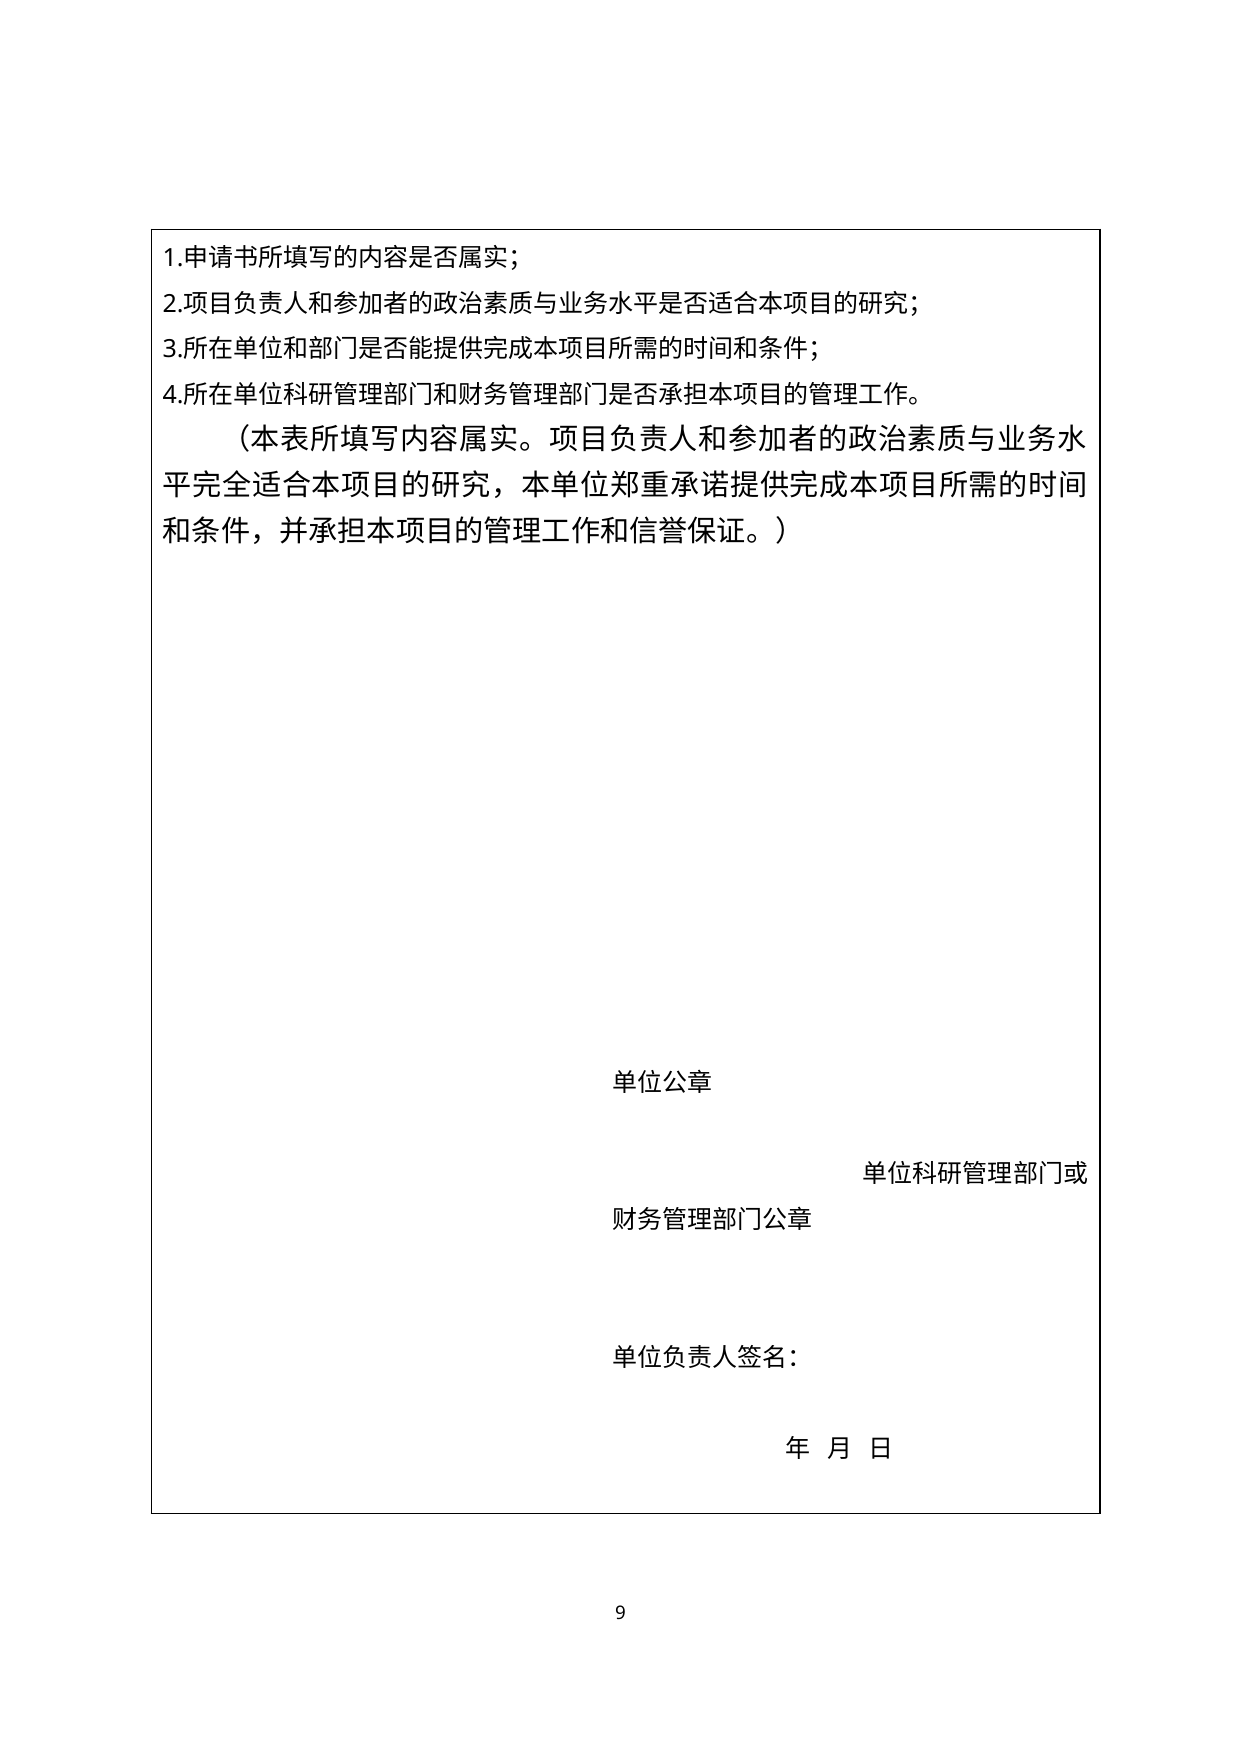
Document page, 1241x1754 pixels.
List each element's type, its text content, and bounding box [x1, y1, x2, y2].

table_header 1.申请书所填写的内容是否属实； 2.项目负责人和参加者的政治素质与业务水平是否适合本项目的研究； 3.所在单位和部门是否能提供完成本项目所需的时间和条件； 4.所在单位科研管理部门和财务管理部门是否承担本项目的管理工作。 （本表所填写内容属实。项目负责人和参加者的政治素质与业务水平完全适合本项目的研究，本单位郑重承诺提供完成本项目所需的时间和条件，并承担本项目的管理工作和信誉保证。） 单位公章 单位科研管理部门或财务管理部门公章 单位负责人签名： 年 月 日 [152, 230, 1099, 1513]
